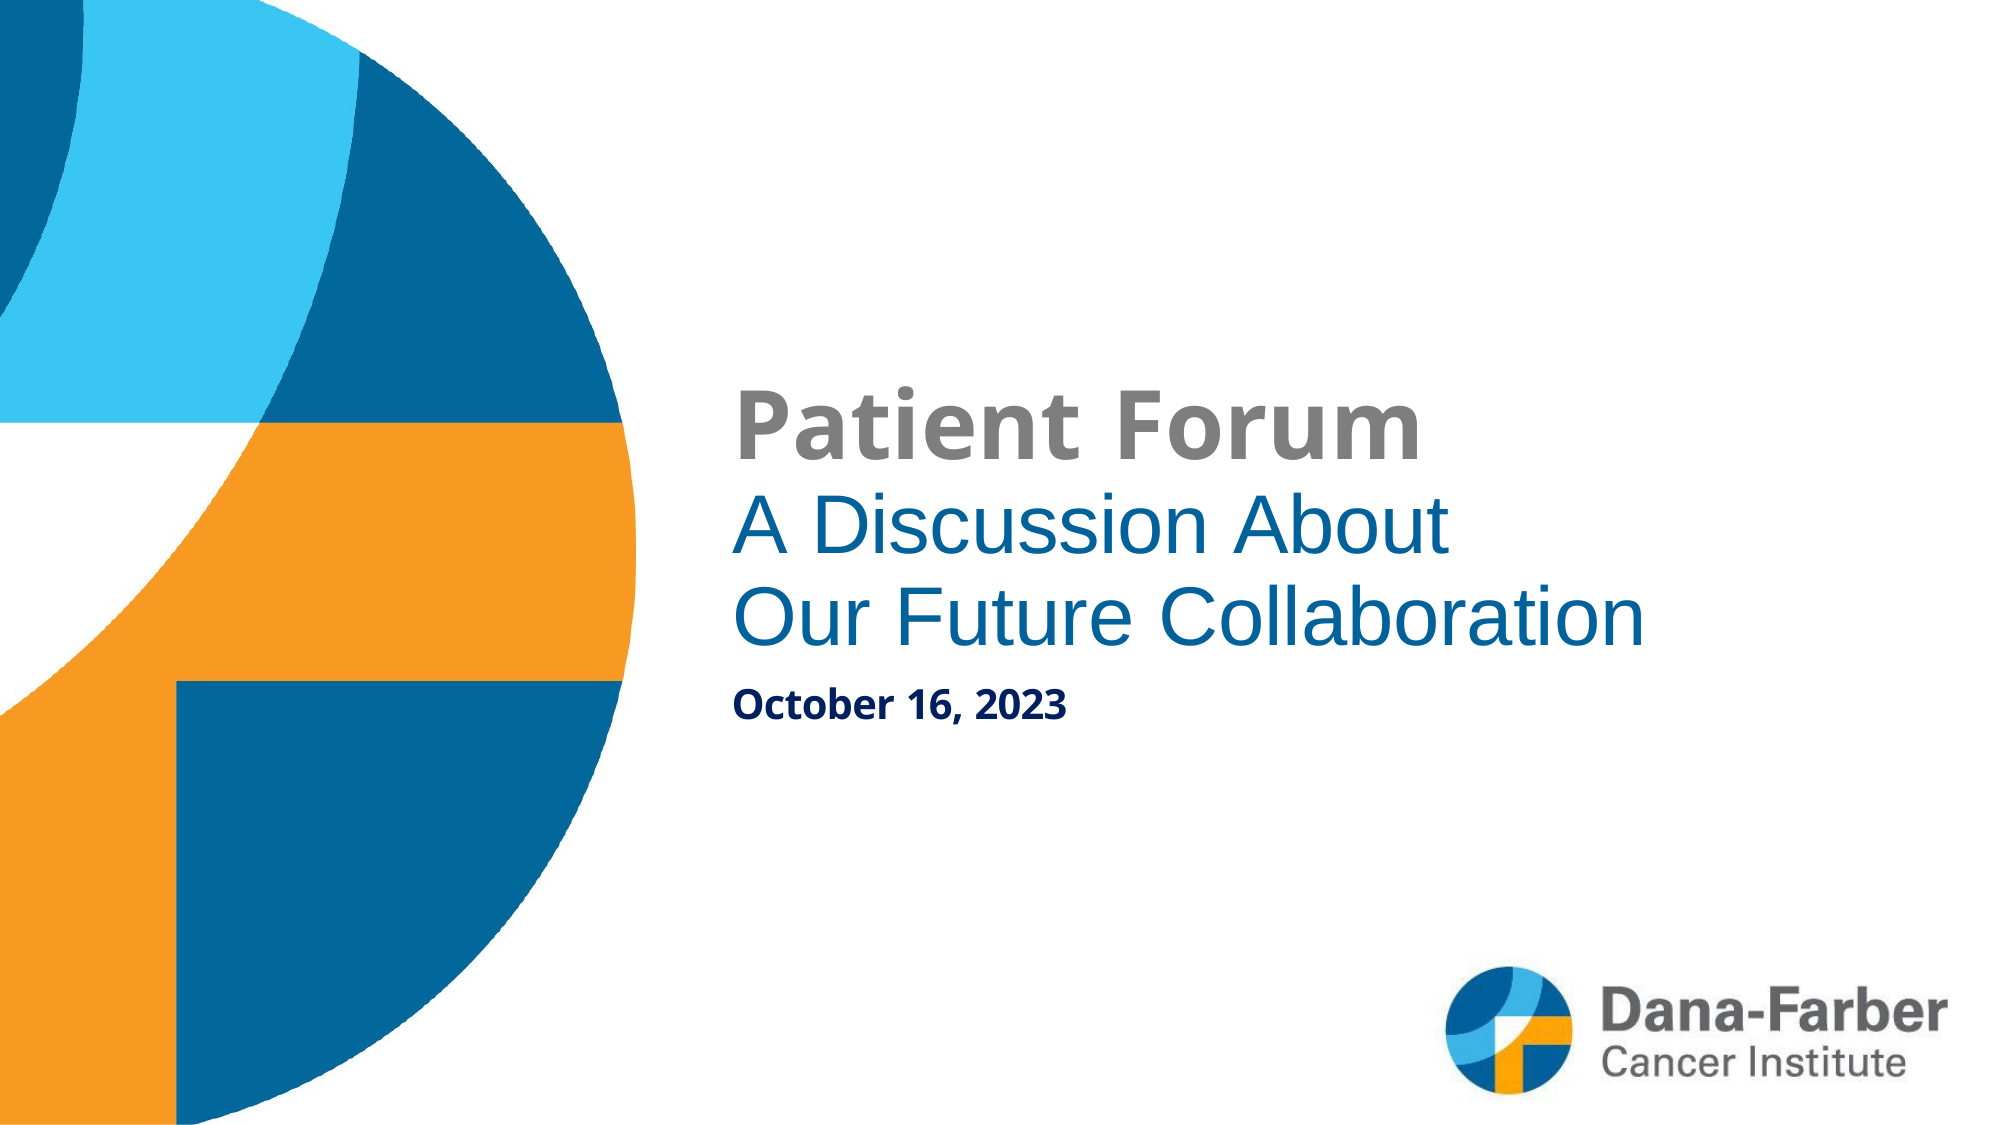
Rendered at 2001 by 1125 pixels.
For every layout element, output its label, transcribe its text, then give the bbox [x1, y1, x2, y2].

text Our Future Collaboration [732, 572, 2000, 664]
text October 16, 2023 [731, 675, 2000, 732]
subtitle Patient Forum [732, 367, 2000, 482]
picture [0, 0, 636, 1125]
text A Discussion About [732, 482, 2000, 572]
picture [1434, 959, 1950, 1100]
